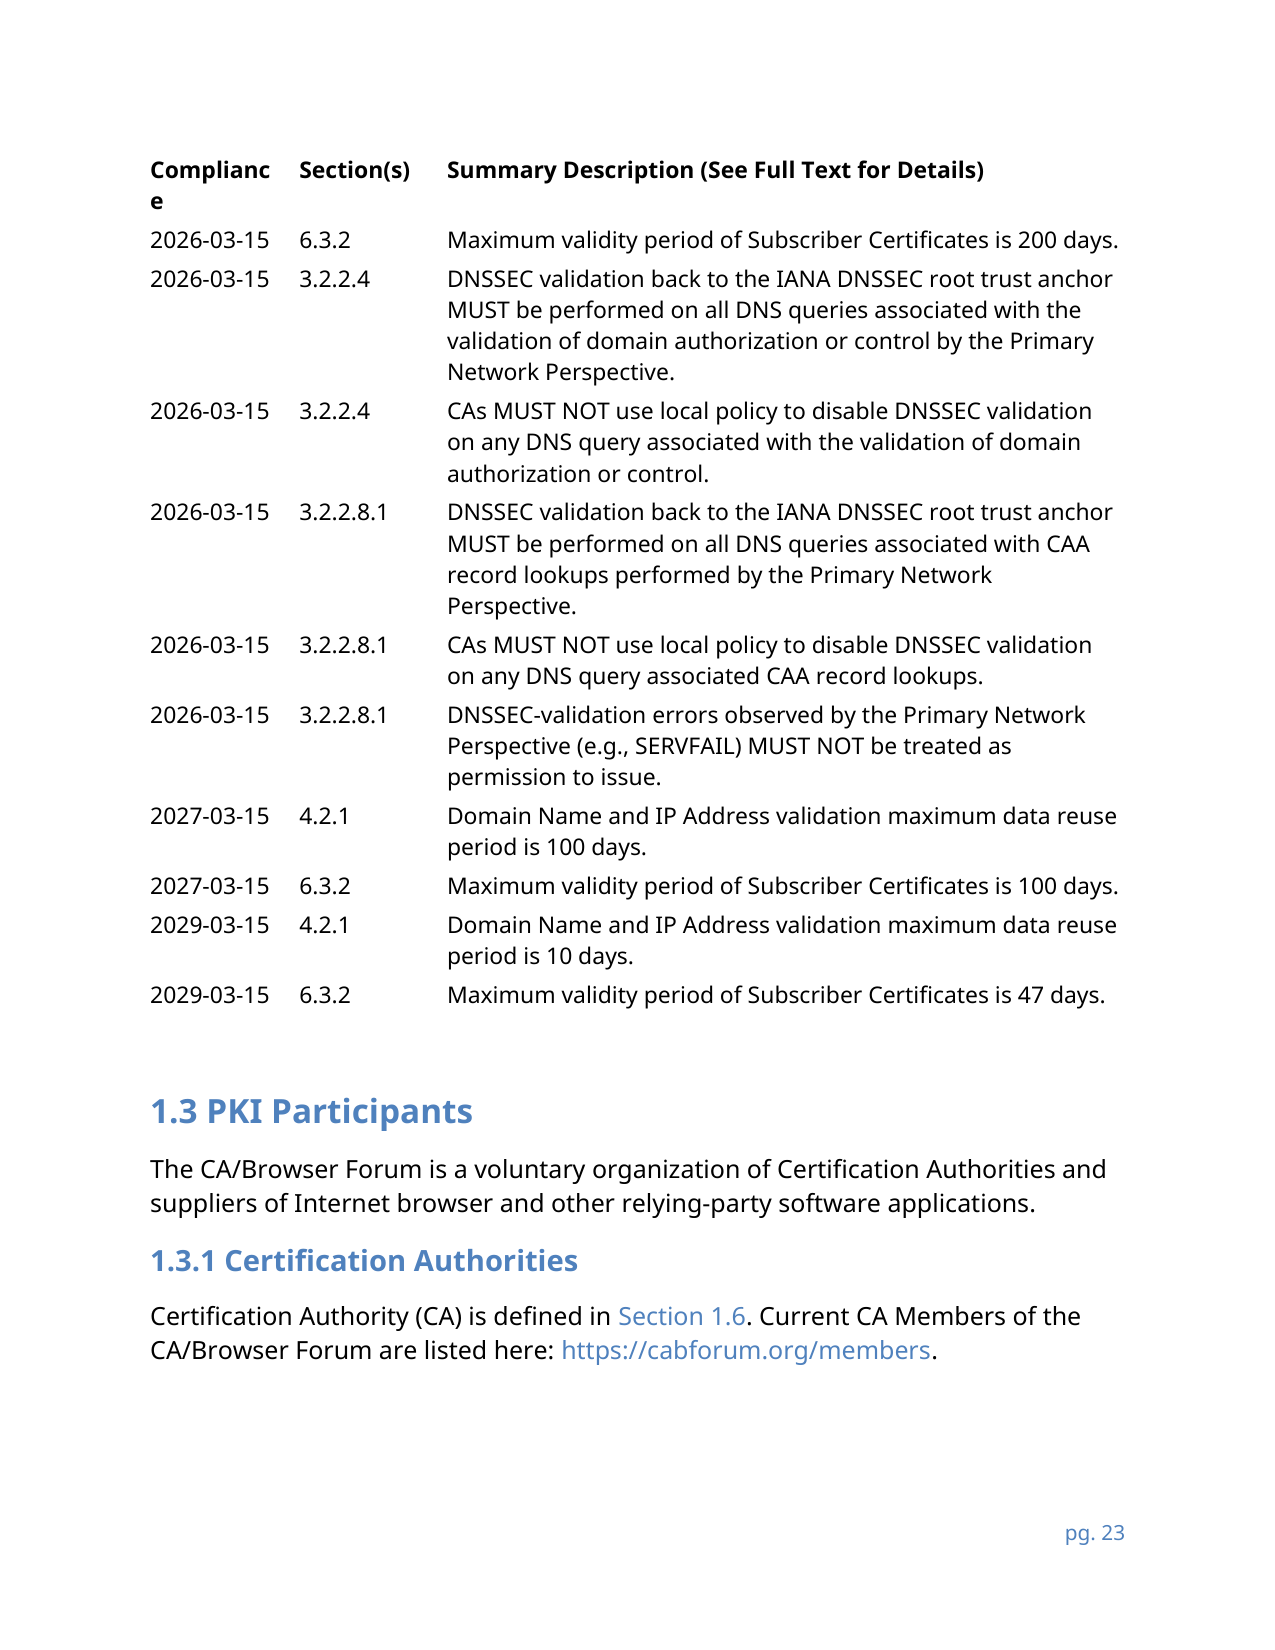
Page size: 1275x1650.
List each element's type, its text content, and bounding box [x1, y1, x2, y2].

table_cell 2027-03-15 [139, 796, 288, 866]
table_cell 3.2.2.4 [288, 259, 436, 391]
table_cell Domain Name and IP Address validation maximum data reuse period is 10 days. [436, 905, 1136, 975]
table_header Summary Description (See Full Text for Details) [436, 150, 1136, 220]
table_cell 2026-03-15 [139, 220, 288, 259]
table_cell 3.2.2.8.1 [288, 695, 436, 796]
table_cell 3.2.2.8.1 [288, 625, 436, 695]
table_cell 2026-03-15 [139, 625, 288, 695]
table_header Compliance [139, 150, 288, 220]
table_cell DNSSEC validation back to the IANA DNSSEC root trust anchor MUST be performed on all DNS queries associated with CAA record lookups performed by the Primary Network Perspective. [436, 493, 1136, 625]
table_cell 2029-03-15 [139, 975, 288, 1014]
table_cell 4.2.1 [288, 905, 436, 975]
table_header Section(s) [288, 150, 436, 220]
table_cell 2026-03-15 [139, 391, 288, 492]
table_cell 4.2.1 [288, 796, 436, 866]
table_cell DNSSEC validation back to the IANA DNSSEC root trust anchor MUST be performed on all DNS queries associated with the validation of domain authorization or control by the Primary Network Perspective. [436, 259, 1136, 391]
table_cell 2026-03-15 [139, 493, 288, 625]
table_cell CAs MUST NOT use local policy to disable DNSSEC validation on any DNS query associated CAA record lookups. [436, 625, 1136, 695]
text Certification Authority (CA) is defined in Section 1.6. Current CA Members of the CA/Browser Forum are listed here: https://cabforum.org/members. [150, 1299, 1125, 1367]
table_cell 2029-03-15 [139, 905, 288, 975]
table_cell 3.2.2.8.1 [288, 493, 436, 625]
table_cell 2027-03-15 [139, 866, 288, 905]
subtitle 1.3.1 Certification Authorities [150, 1241, 1125, 1280]
table_cell Maximum validity period of Subscriber Certificates is 47 days. [436, 975, 1136, 1014]
table_cell CAs MUST NOT use local policy to disable DNSSEC validation on any DNS query associated with the validation of domain authorization or control. [436, 391, 1136, 492]
subtitle 1.3 PKI Participants [150, 1087, 1125, 1133]
table_cell Maximum validity period of Subscriber Certificates is 100 days. [436, 866, 1136, 905]
text The CA/Browser Forum is a voluntary organization of Certification Authorities and suppliers of Internet browser and other relying-party software applications. [150, 1152, 1125, 1220]
table_cell 6.3.2 [288, 866, 436, 905]
table_cell 6.3.2 [288, 975, 436, 1014]
table_cell 2026-03-15 [139, 259, 288, 391]
table_cell Domain Name and IP Address validation maximum data reuse period is 100 days. [436, 796, 1136, 866]
table_cell 2026-03-15 [139, 695, 288, 796]
table_cell DNSSEC-validation errors observed by the Primary Network Perspective (e.g., SERVFAIL) MUST NOT be treated as permission to issue. [436, 695, 1136, 796]
table_cell 6.3.2 [288, 220, 436, 259]
table_cell Maximum validity period of Subscriber Certificates is 200 days. [436, 220, 1136, 259]
table_cell 3.2.2.4 [288, 391, 436, 492]
